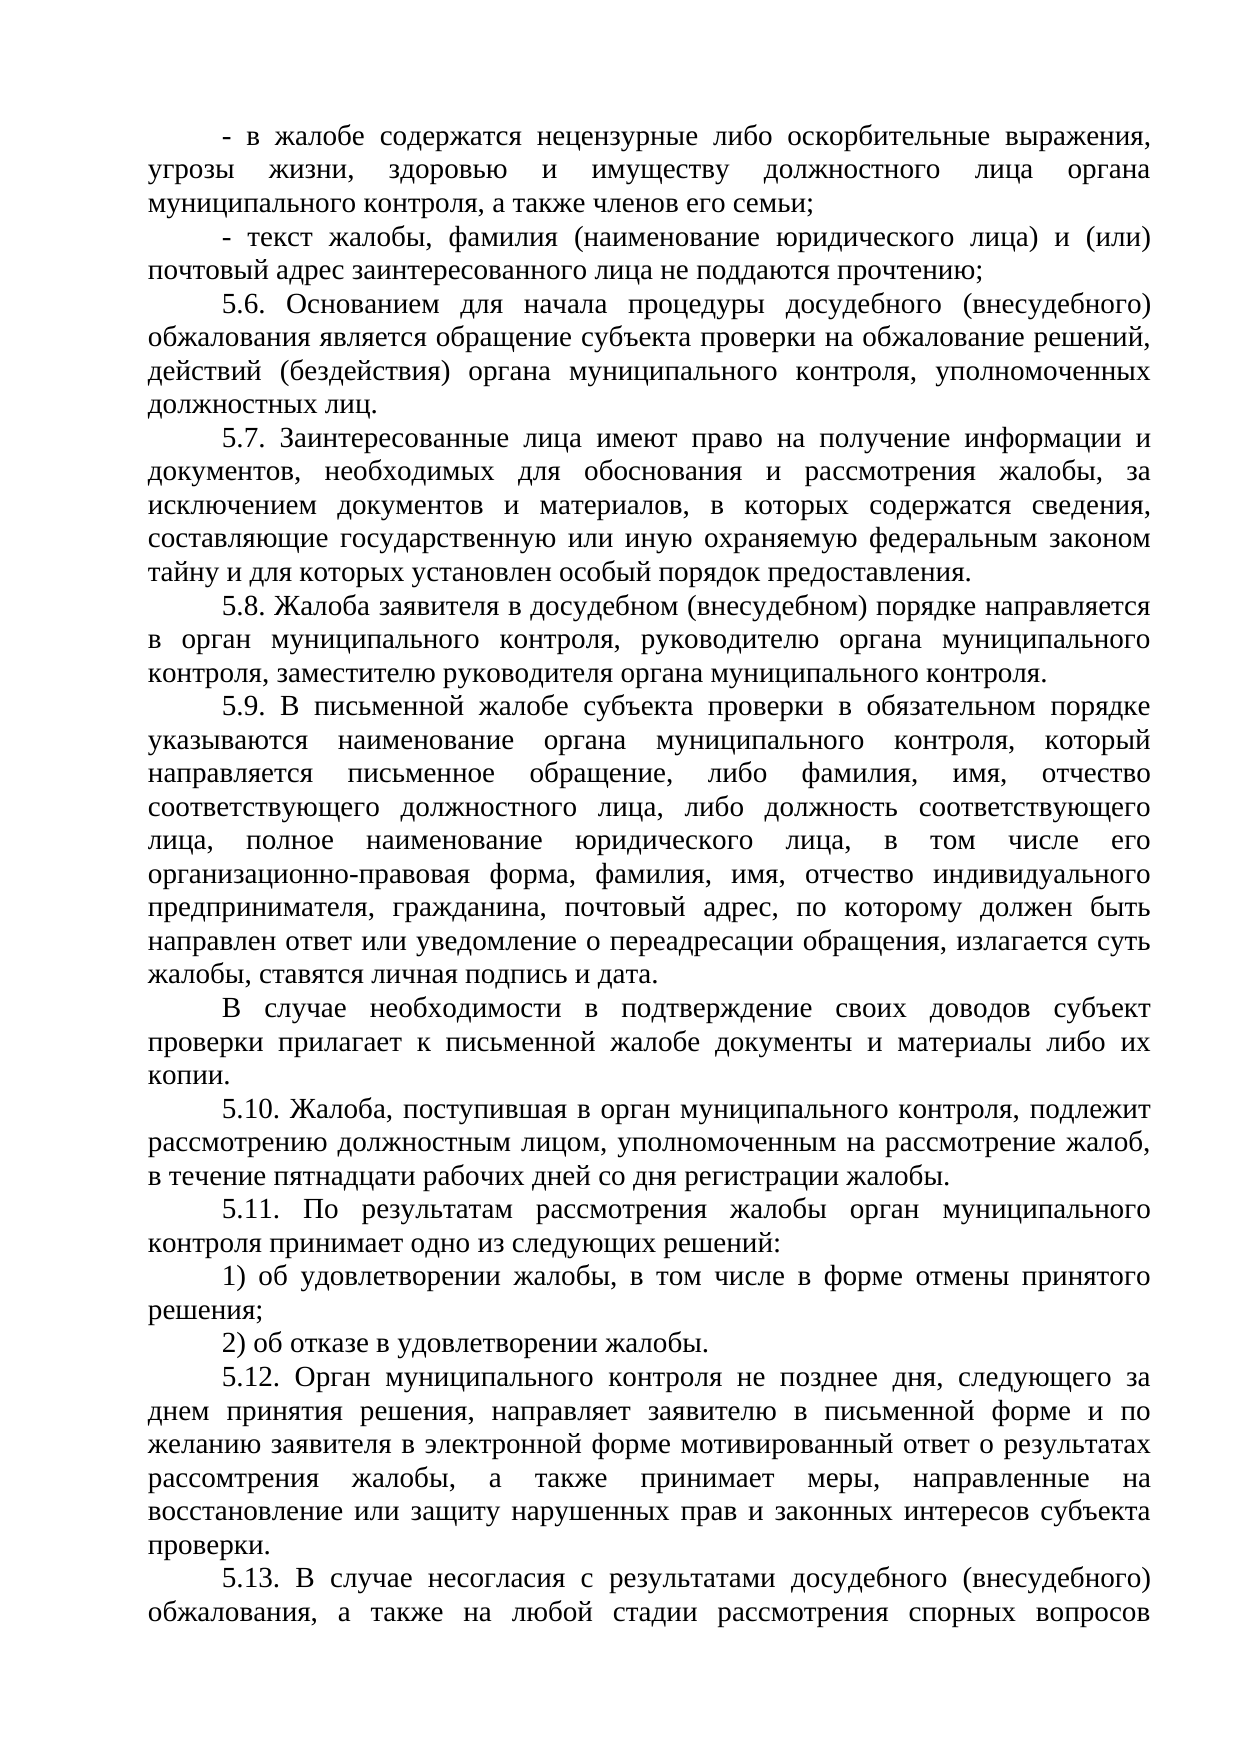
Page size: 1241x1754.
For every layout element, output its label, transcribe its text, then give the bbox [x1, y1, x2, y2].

text 2) об отказе в удовлетворении жалобы. [148, 1326, 1152, 1359]
text 5.10. Жалоба, поступившая в орган муниципального контроля, подлежит рассмотрению должностным лицом, уполномоченным на рассмотрение жалоб, в течение пятнадцати рабочих дней со дня регистрации жалобы. [148, 1091, 1152, 1191]
text - в жалобе содержатся нецензурные либо оскорбительные выражения, угрозы жизни, здоровью и имуществу должностного лица органа муниципального контроля, а также членов его семьи; [148, 118, 1152, 219]
text 1) об удовлетворении жалобы, в том числе в форме отмены принятого решения; [148, 1258, 1152, 1326]
text 5.6. Основанием для начала процедуры досудебного (внесудебного) обжалования является обращение субъекта проверки на обжалование решений, действий (бездействия) органа муниципального контроля, уполномоченных должностных лиц. [148, 286, 1152, 420]
text 5.11. По результатам рассмотрения жалобы орган муниципального контроля принимает одно из следующих решений: [148, 1191, 1152, 1258]
text - текст жалобы, фамилия (наименование юридического лица) и (или) почтовый адрес заинтересованного лица не поддаются прочтению; [148, 219, 1152, 286]
text 5.7. Заинтересованные лица имеют право на получение информации и документов, необходимых для обоснования и рассмотрения жалобы, за исключением документов и материалов, в которых содержатся сведения, составляющие государственную или иную охраняемую федеральным законом тайну и для которых установлен особый порядок предоставления. [148, 420, 1152, 588]
text В случае необходимости в подтверждение своих доводов субъект проверки прилагает к письменной жалобе документы и материалы либо их копии. [148, 990, 1152, 1091]
text 5.12. Орган муниципального контроля не позднее дня, следующего за днем принятия решения, направляет заявителю в письменной форме и по желанию заявителя в электронной форме мотивированный ответ о результатах рассомтрения жалобы, а также принимает меры, направленные на восстановление или защиту нарушенных прав и законных интересов субъекта проверки. [148, 1359, 1152, 1560]
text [148, 1560, 1152, 1627]
text 5.9. В письменной жалобе субъекта проверки в обязательном порядке указываются наименование органа муниципального контроля, который направляется письменное обращение, либо фамилия, имя, отчество соответствующего должностного лица, либо должность соответствующего лица, полное наименование юридического лица, в том числе его организационно-правовая форма, фамилия, имя, отчество индивидуального предпринимателя, гражданина, почтовый адрес, по которому должен быть направлен ответ или уведомление о переадресации обращения, излагается суть жалобы, ставятся личная подпись и дата. [148, 688, 1152, 990]
text 5.8. Жалоба заявителя в досудебном (внесудебном) порядке направляется в орган муниципального контроля, руководителю органа муниципального контроля, заместителю руководителя органа муниципального контроля. [148, 588, 1152, 688]
